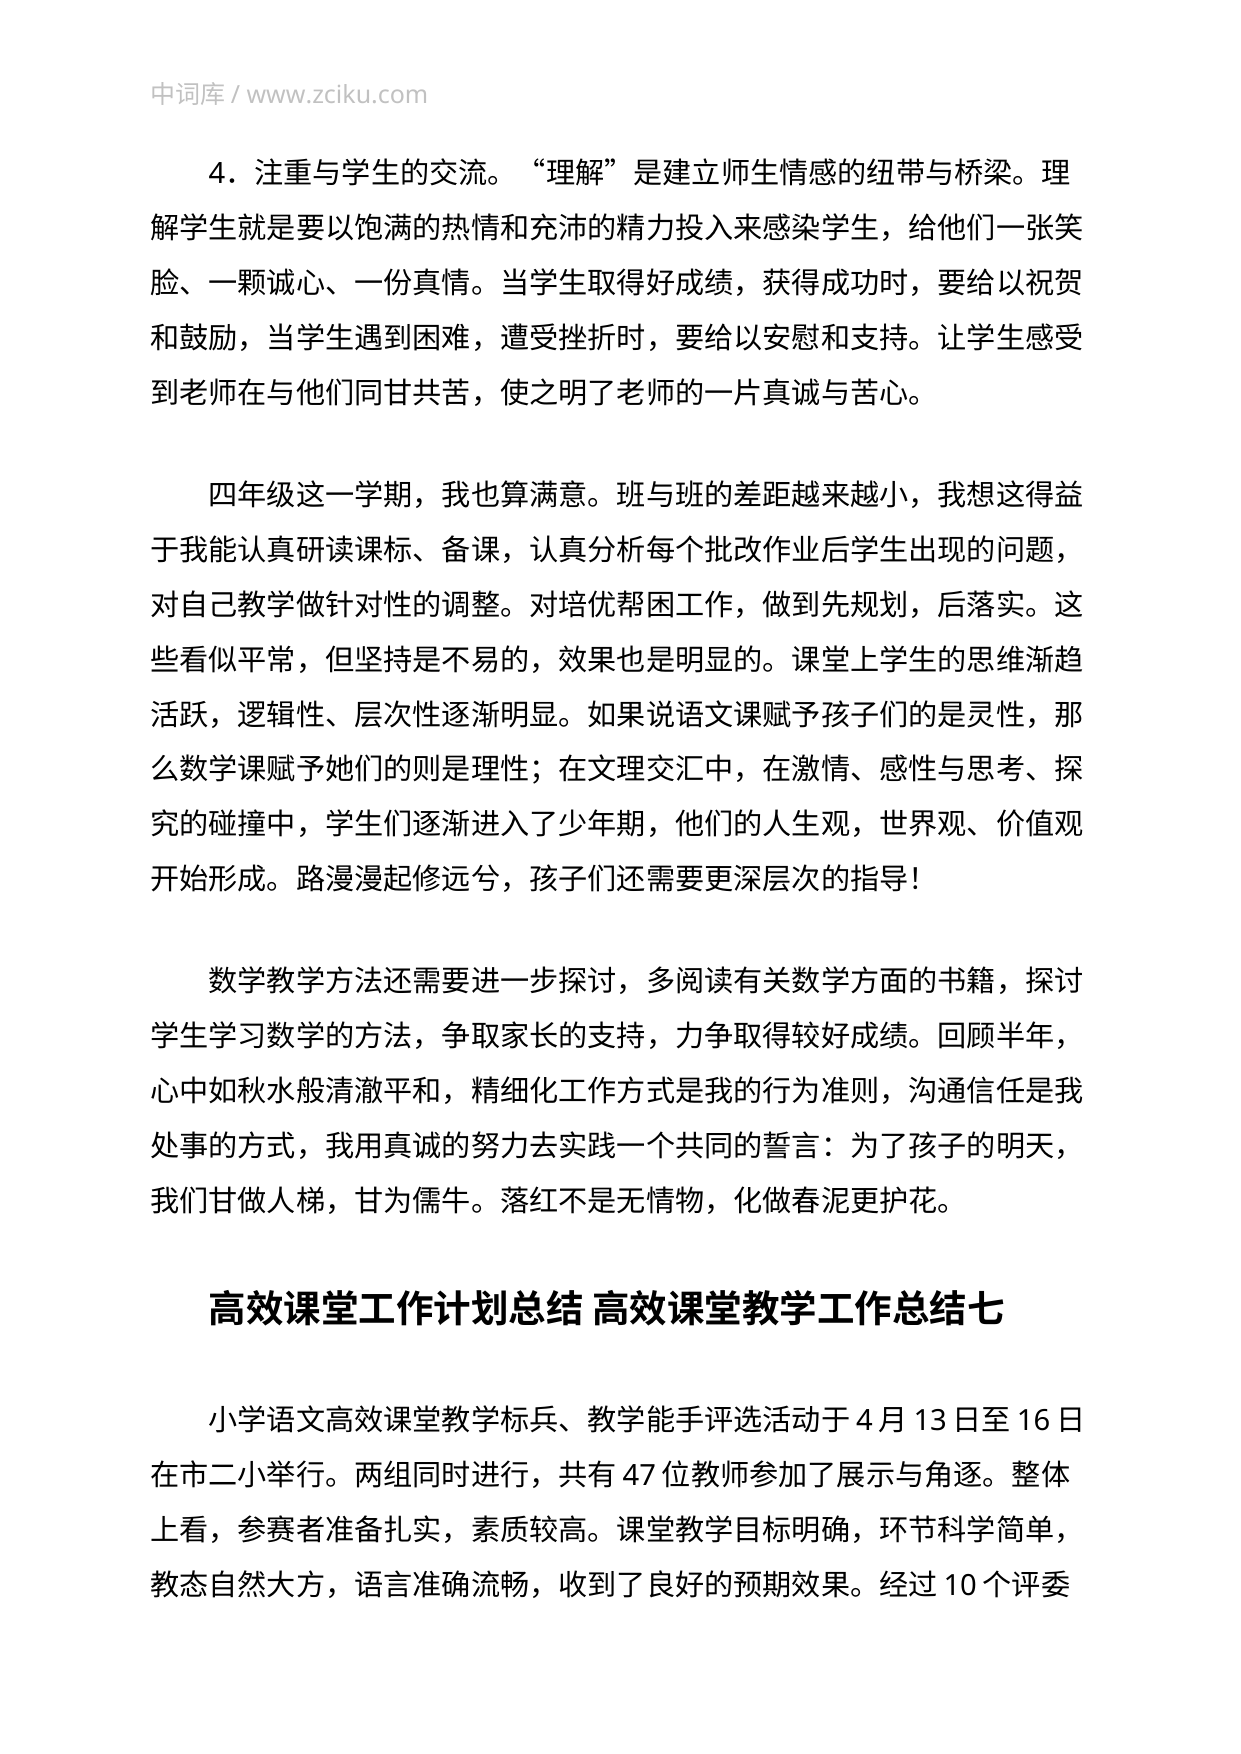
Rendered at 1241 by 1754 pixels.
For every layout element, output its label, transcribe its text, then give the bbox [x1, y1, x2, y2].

text 四年级这一学期，我也算满意。班与班的差距越来越小，我想这得益于我能认真研读课标、备课，认真分析每个批改作业后学生出现的问题，对自己教学做针对性的调整。对培优帮困工作，做到先规划，后落实。这些看似平常，但坚持是不易的，效果也是明显的。课堂上学生的思维渐趋活跃，逻辑性、层次性逐渐明显。如果说语文课赋予孩子们的是灵性，那么数学课赋予她们的则是理性；在文理交汇中，在激情、感性与思考、探究的碰撞中，学生们逐渐进入了少年期，他们的人生观，世界观、价值观开始形成。路漫漫起修远兮，孩子们还需要更深层次的指导！ [150, 471, 1090, 898]
text 数学教学方法还需要进一步探讨，多阅读有关数学方面的书籍，探讨学生学习数学的方法，争取家长的支持，力争取得较好成绩。回顾半年，心中如秋水般清澈平和，精细化工作方式是我的行为准则，沟通信任是我处事的方式，我用真诚的努力去实践一个共同的誓言：为了孩子的明天，我们甘做人梯，甘为儒牛。落红不是无情物，化做春泥更护花。 [150, 957, 1090, 1219]
text 4．注重与学生的交流。“理解”是建立师生情感的纽带与桥梁。理解学生就是要以饱满的热情和充沛的精力投入来感染学生，给他们一张笑脸、一颗诚心、一份真情。当学生取得好成绩，获得成功时，要给以祝贺和鼓励，当学生遇到困难，遭受挫折时，要给以安慰和支持。让学生感受到老师在与他们同甘共苦，使之明了老师的一片真诚与苦心。 [150, 150, 1090, 412]
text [150, 1396, 1090, 1603]
text 高效课堂工作计划总结 高效课堂教学工作总结七 [150, 1279, 1090, 1333]
